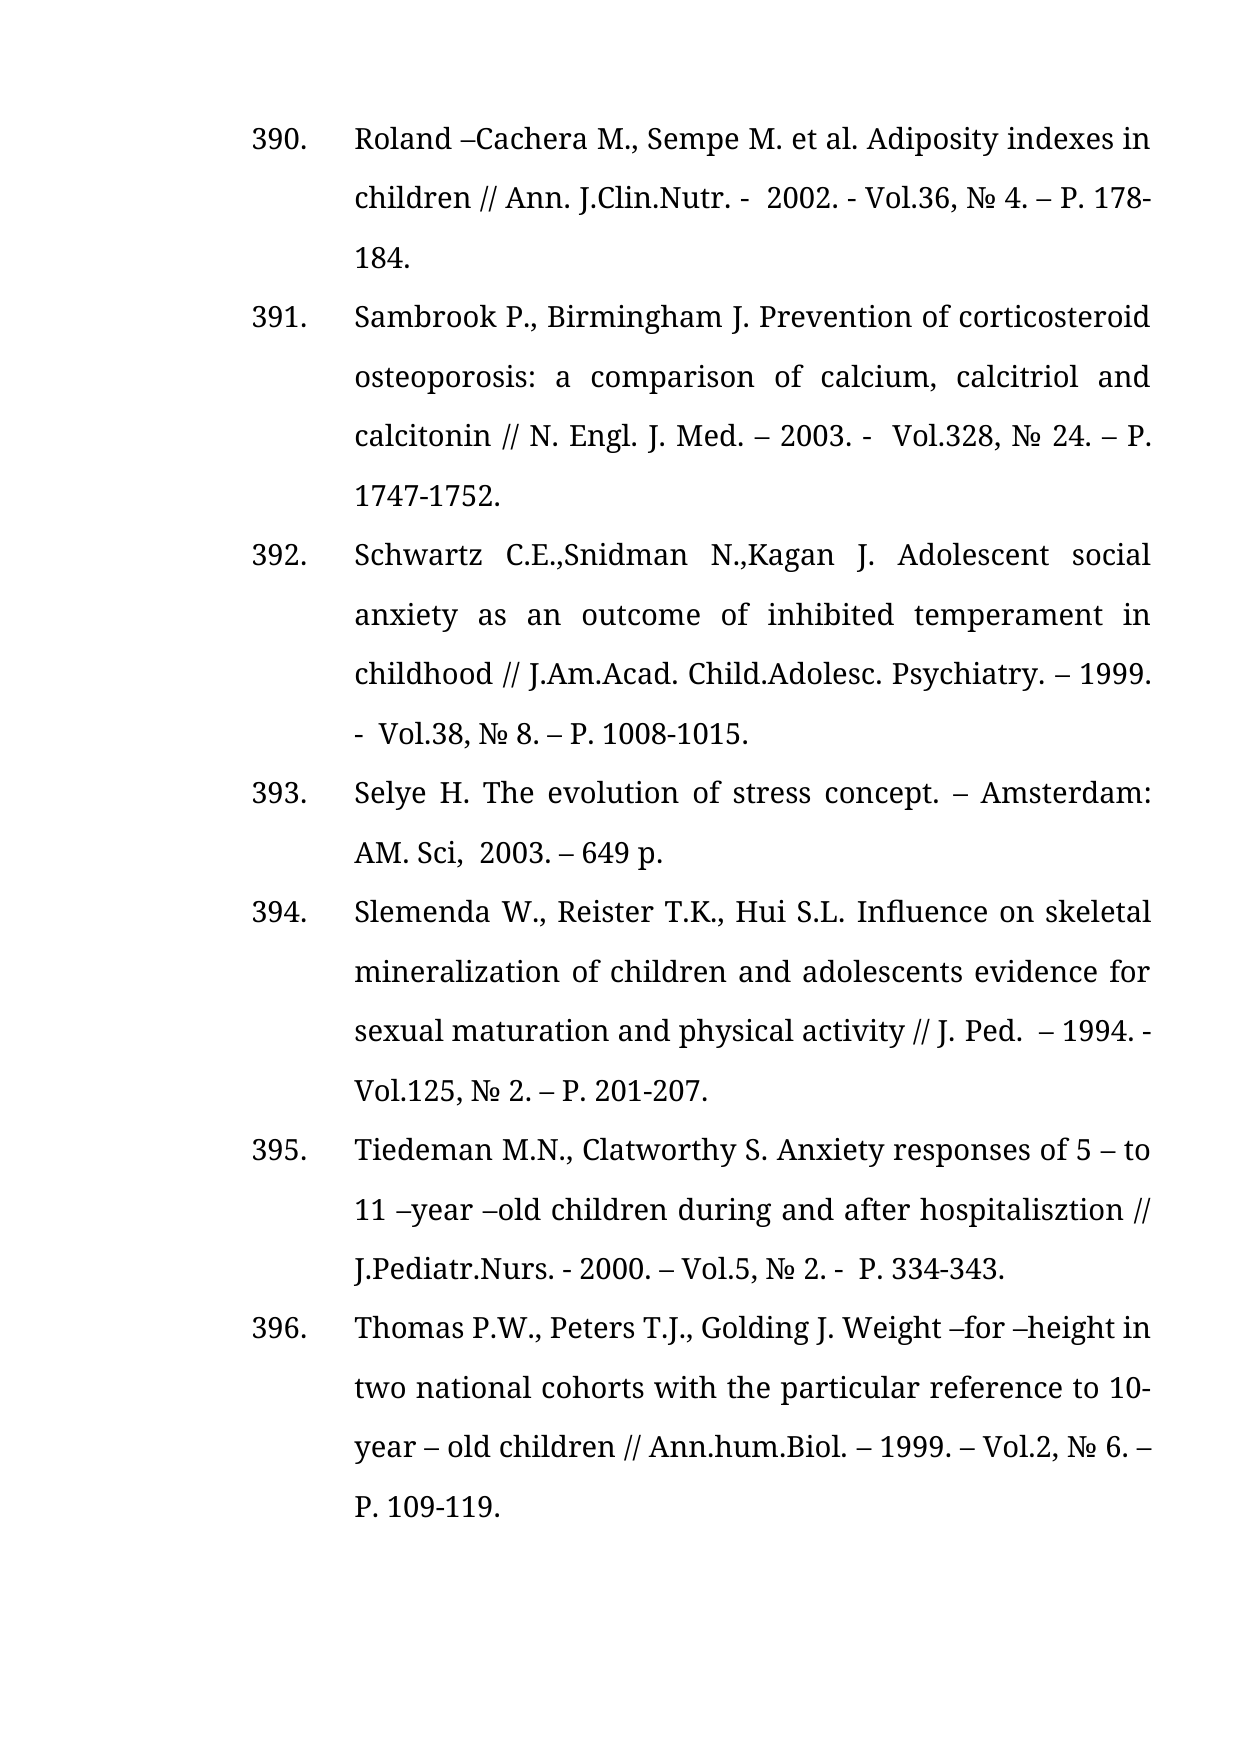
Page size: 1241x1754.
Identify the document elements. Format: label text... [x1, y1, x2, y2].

list Schwartz C.E.,Snidman N.,Kagan J. Adolescent social anxiety as an outcome of inhibited temperament in childhood // J.Am.Acad. Child.Adolesc. Psychiatry. – 1999. - Vol.38, № 8. – Р. 1008-1015. [251, 534, 1152, 753]
list Tiedeman M.N., Clatworthy S. Anxiety responses of 5 – to 11 –year –old children during and after hospitalisztion // J.Pediatr.Nurs. - 2000. – Vol.5, № 2. - Р. 334-343. [251, 1129, 1152, 1288]
list Slemenda W., Reister T.K., Hui S.L. Influence on skeletal mineralization of children and adolescents evidence for sexual maturation and physical activity // J. Ped. – 1994. - Vol.125, № 2. – Р. 201-207. [251, 891, 1152, 1109]
list Selye H. The evolution of stress concept. – Amsterdam: AM. Sci, 2003. – 649 р. [251, 772, 1152, 872]
list Sambrook P., Birmingham J. Prevention of corticosteroid osteoporosis: a comparison of calcium, calcitriol and calcitonin // N. Engl. J. Med. – 2003. - Vol.328, № 24. – Р. 1747-1752. [251, 297, 1152, 515]
list Thomas P.W., Peters T.J., Golding J. Weight –for –height in two national cohorts with the particular reference to 10-year – old children // Ann.hum.Biol. – 1999. – Vol.2, № 6. – Р. 109-119. [251, 1308, 1152, 1526]
list Roland –Cachera M., Sempe M. et al. Adiposity indexes in children // Ann. J.Clin.Nutr. - 2002. - Vol.36, № 4. – Р. 178-184. [251, 118, 1152, 277]
